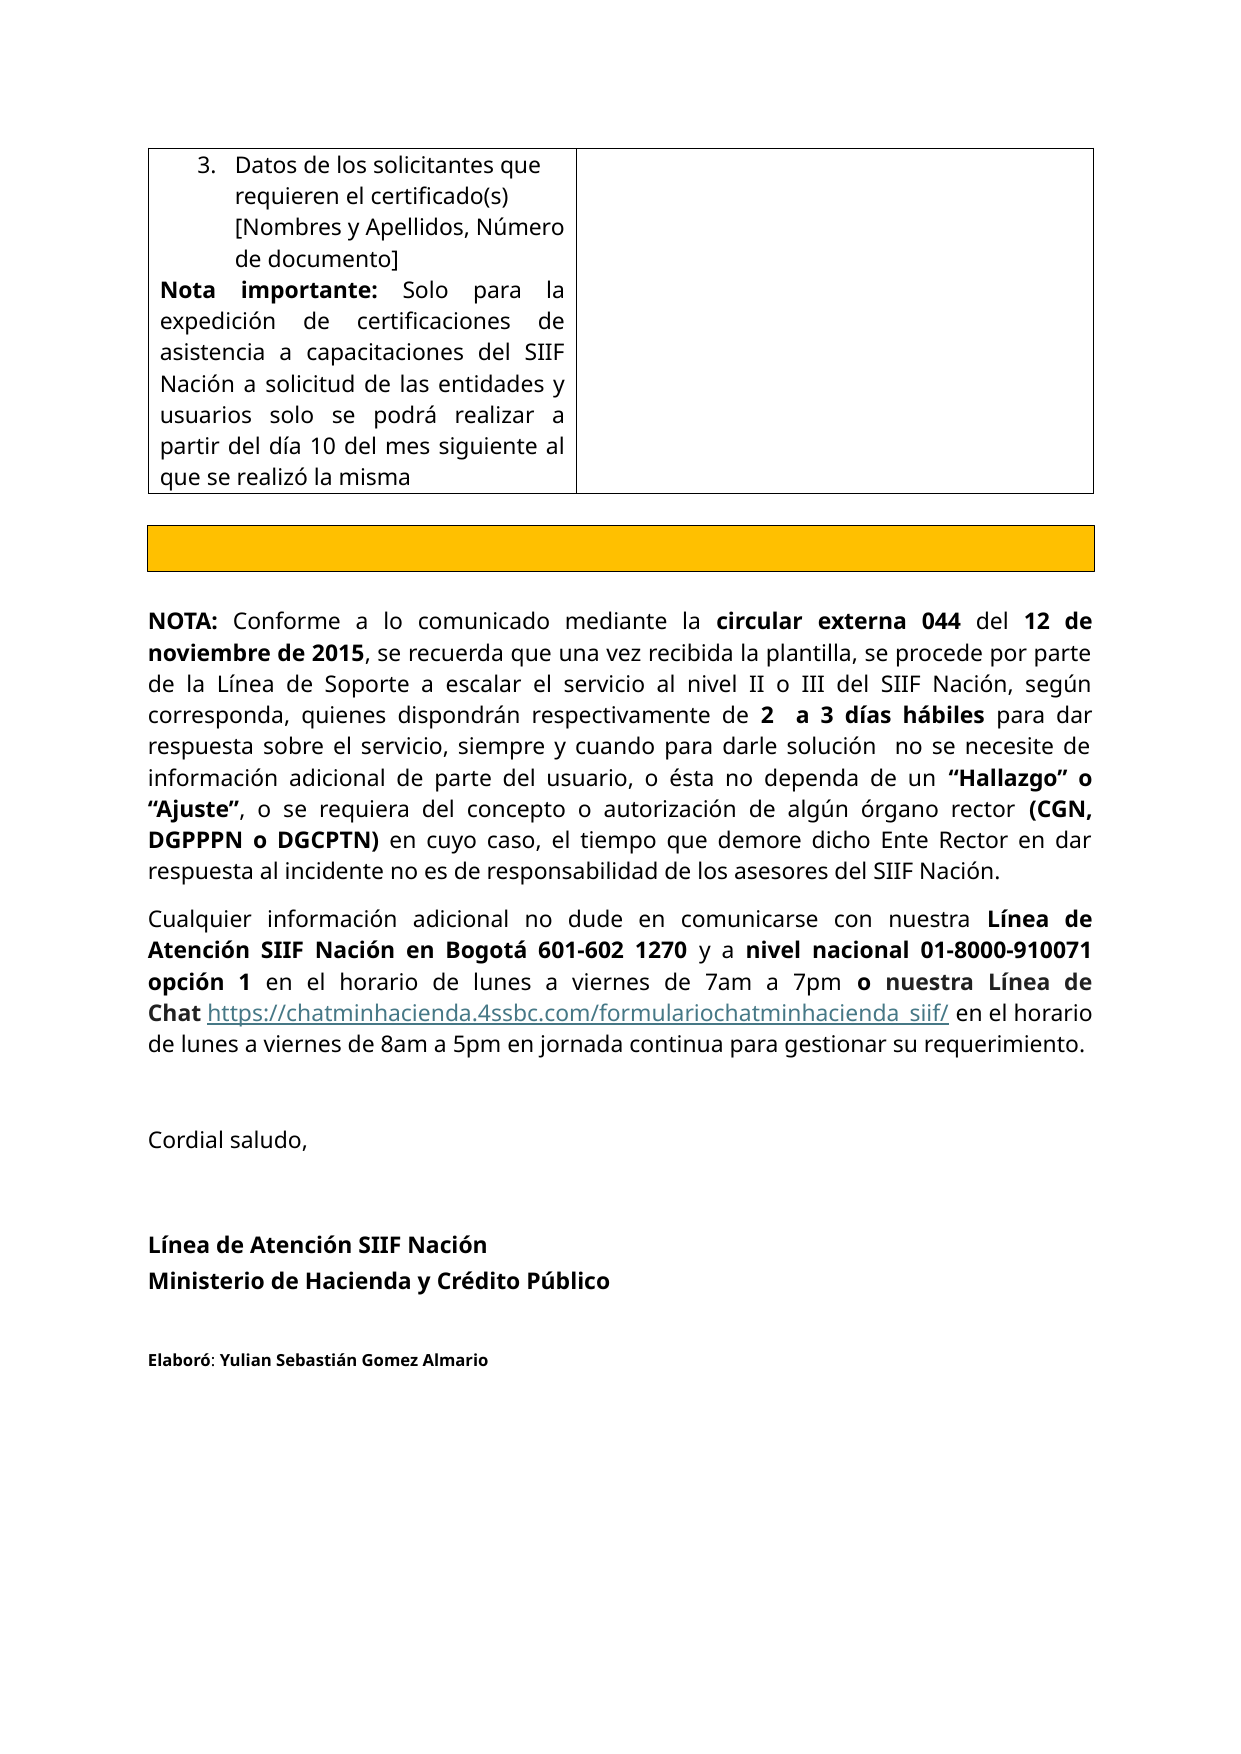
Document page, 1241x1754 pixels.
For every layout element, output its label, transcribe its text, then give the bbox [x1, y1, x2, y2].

text Cualquier información adicional no dude en comunicarse con nuestra Línea de Atención SIIF Nación en Bogotá 601-602 1270 y a nivel nacional 01-8000-910071 opción 1 en el horario de lunes a viernes de 7am a 7pm o nuestra Línea de Chat https://chatminhacienda.4ssbc.com/formulariochatminhacienda_siif/ en el horario de lunes a viernes de 8am a 5pm en jornada continua para gestionar su requerimiento. [148, 903, 1092, 1059]
text Cordial saludo, [148, 1124, 1092, 1155]
text Elaboró: Yulian Sebastián Gomez Almario [148, 1349, 1092, 1372]
text Línea de Atención SIIF Nación [148, 1229, 1092, 1260]
text Ministerio de Hacienda y Crédito Público [148, 1265, 1092, 1296]
table_cell [577, 149, 1093, 492]
text NOTA: Conforme a lo comunicado mediante la circular externa 044 del 12 de noviembre de 2015, se recuerda que una vez recibida la plantilla, se procede por parte de la Línea de Soporte a escalar el servicio al nivel II o III del SIIF Nación, según corresponda, quienes dispondrán respectivamente de 2 a 3 días hábiles para dar respuesta sobre el servicio, siempre y cuando para darle solución no se necesite de información adicional de parte del usuario, o ésta no dependa de un “Hallazgo” o “Ajuste”, o se requiera del concepto o autorización de algún órgano rector (CGN, DGPPPN o DGCPTN) en cuyo caso, el tiempo que demore dicho Ente Rector en dar respuesta al incidente no es de responsabilidad de los asesores del SIIF Nación. [148, 605, 1092, 886]
table_cell Datos de los solicitantes que requieren el certificado(s) [Nombres y Apellidos, Número de documento] Nota importante: Solo para la expedición de certificaciones de asistencia a capacitaciones del SIIF Nación a solicitud de las entidades y usuarios solo se podrá realizar a partir del día 10 del mes siguiente al que se realizó la misma [149, 149, 576, 492]
